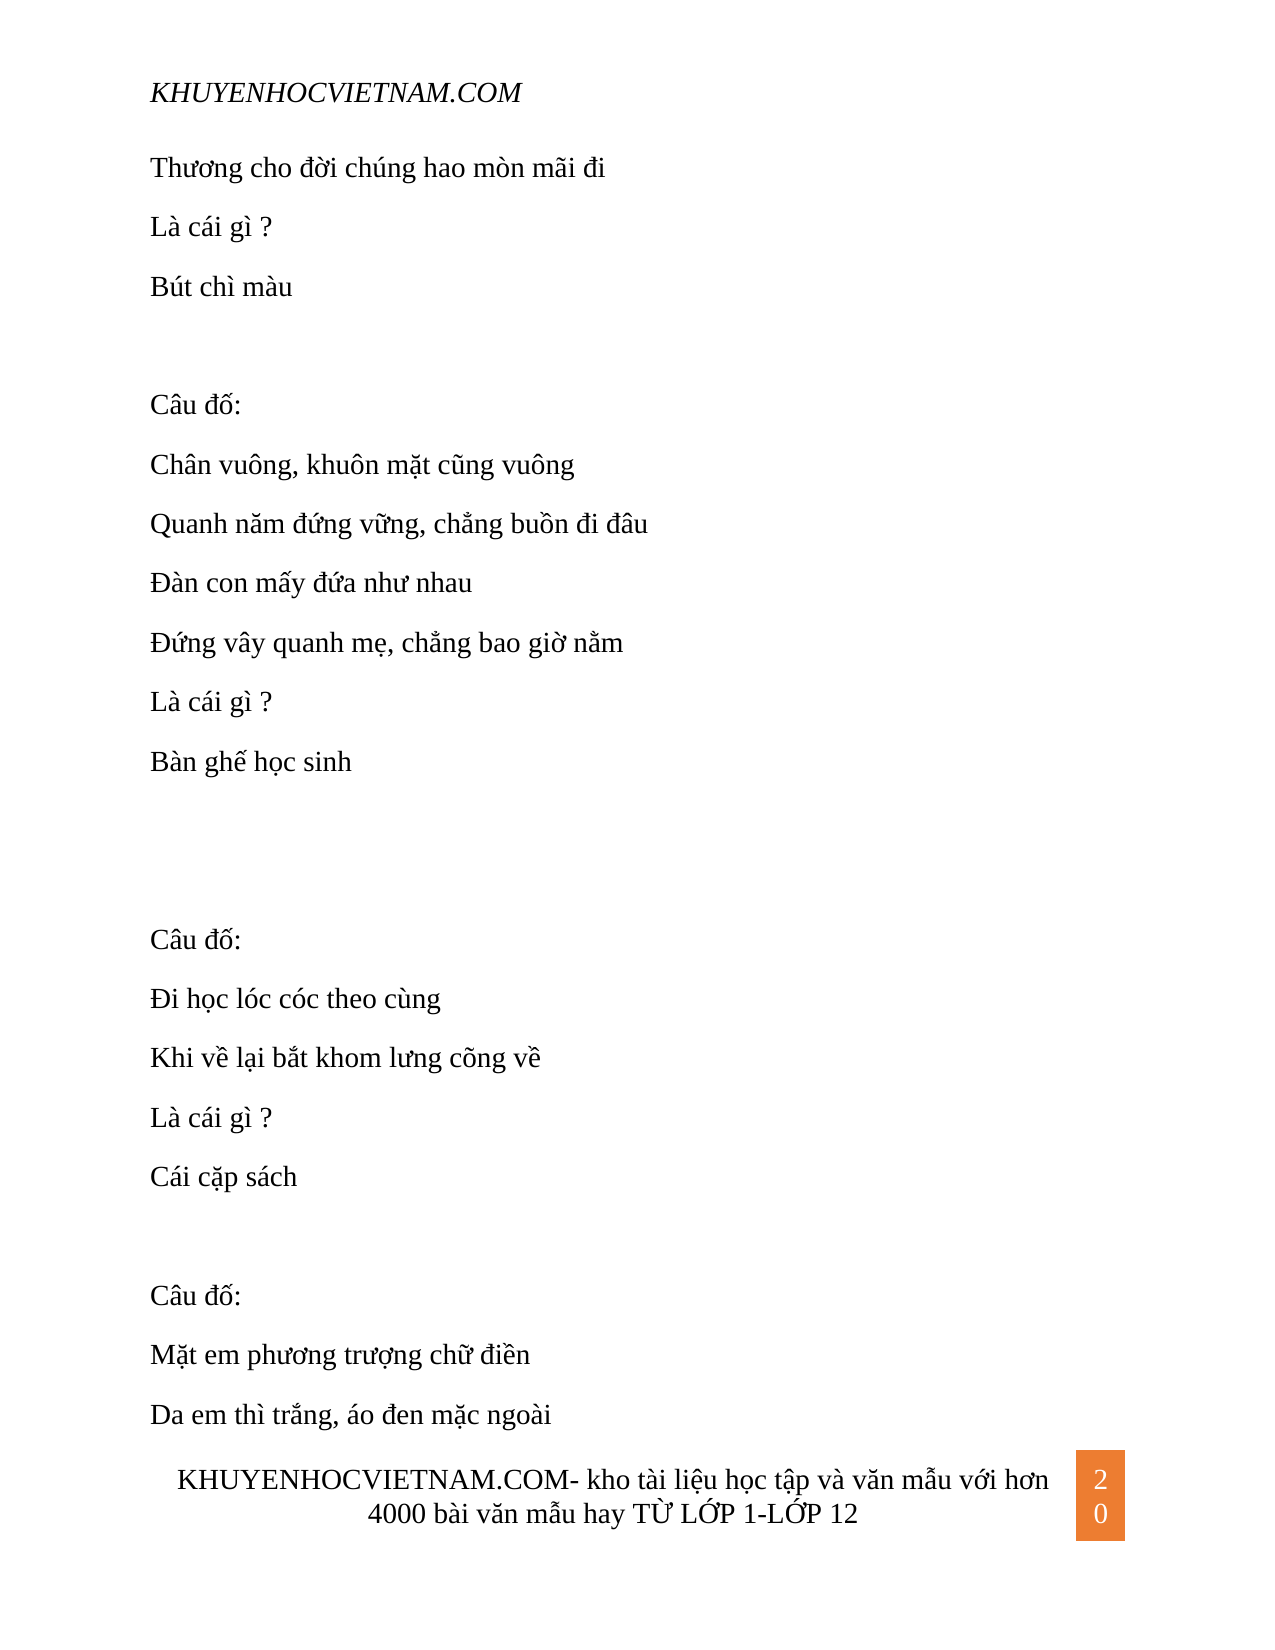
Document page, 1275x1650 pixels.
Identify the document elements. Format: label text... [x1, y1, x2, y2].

text Thương cho đời chúng hao mòn mãi đi [150, 150, 1125, 183]
text Là cái gì ? [150, 209, 1125, 243]
text Chân vuông, khuôn mặt cũng vuông [150, 447, 1125, 480]
text Là cái gì ? [150, 684, 1125, 718]
text Câu đố: [150, 1278, 1125, 1312]
text Quanh năm đứng vững, chẳng buồn đi đâu [150, 506, 1125, 540]
text Bút chì màu [150, 269, 1125, 302]
text Khi về lại bắt khom lưng cõng về [150, 1041, 1125, 1074]
text Câu đố: [150, 387, 1125, 421]
text Mặt em phương trượng chữ điền [150, 1337, 1125, 1371]
text Cái cặp sách [150, 1159, 1125, 1193]
text Da em thì trắng, áo đen mặc ngoài [150, 1397, 1125, 1430]
text Đàn con mấy đứa như nhau [150, 566, 1125, 599]
text Bàn ghế học sinh [150, 744, 1125, 777]
text Đi học lóc cóc theo cùng [150, 981, 1125, 1015]
text Câu đố: [150, 922, 1125, 955]
text Là cái gì ? [150, 1100, 1125, 1133]
text Đứng vây quanh mẹ, chẳng bao giờ nằm [150, 625, 1125, 658]
